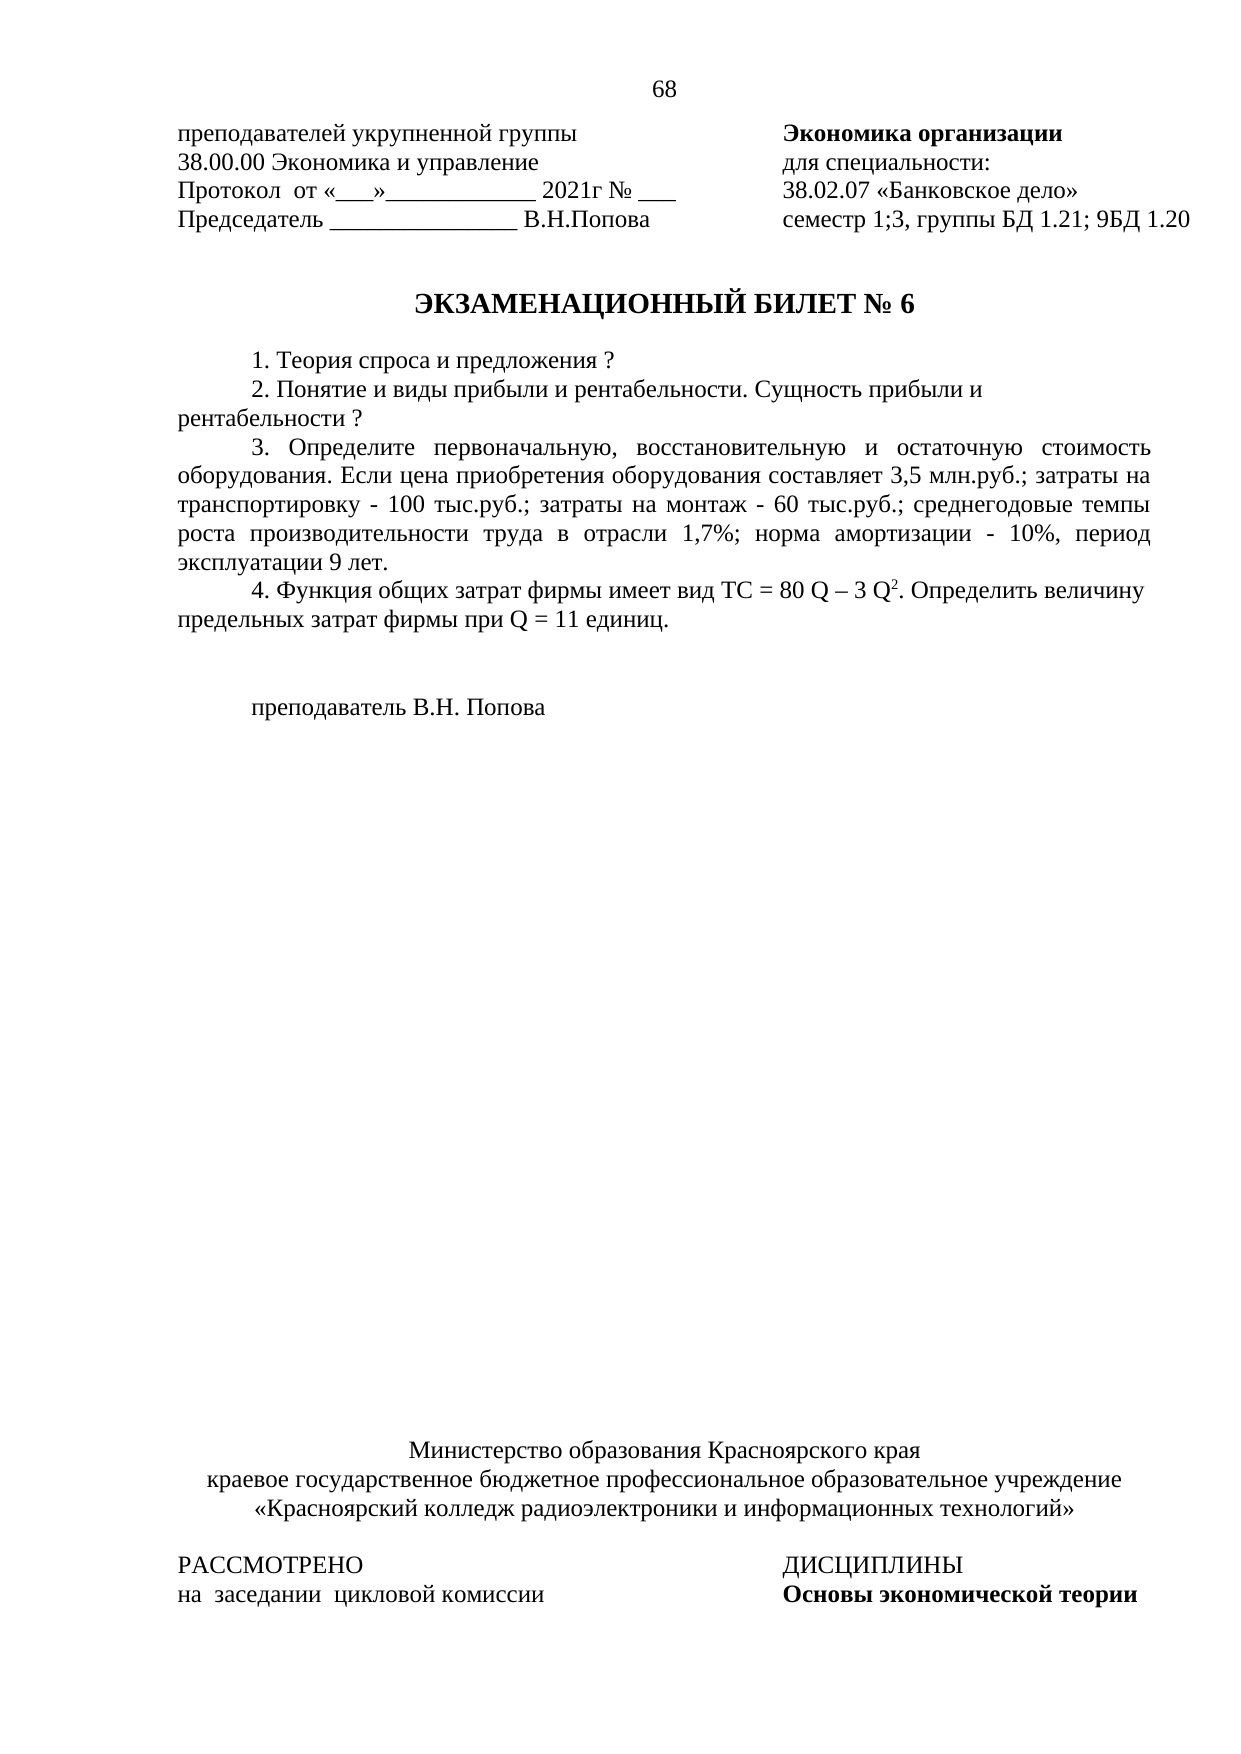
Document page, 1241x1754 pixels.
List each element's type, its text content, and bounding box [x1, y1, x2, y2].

text 4. Функция общих затрат фирмы имеет вид ТС = 80 Q – 3 Q2. Определить величину предельных затрат фирмы при Q = 11 единиц. [177, 576, 1152, 633]
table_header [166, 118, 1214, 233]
text ЭКЗАМЕНАЦИОННЫЙ БИЛЕТ № 6 [177, 286, 1152, 320]
text «Красноярский колледж радиоэлектроники и информационных технологий» [177, 1493, 1152, 1522]
text 1. Теория спроса и предложения ? [177, 346, 1152, 374]
text 3. Определите первоначальную, восстановительную и остаточную стоимость оборудования. Если цена приобретения оборудования составляет 3,5 млн.руб.; затраты на транспортировку - 100 тыс.руб.; затраты на монтаж - 60 тыс.руб.; среднегодовые темпы роста производительности труда в отрасли 1,7%; норма амортизации - 10%, период эксплуатации 9 лет. [177, 432, 1152, 576]
text преподаватель В.Н. Попова [177, 692, 1152, 721]
text краевое государственное бюджетное профессиональное образовательное учреждение [177, 1464, 1152, 1493]
text Министерство образования Красноярского края [177, 1436, 1152, 1464]
text 2. Понятие и виды прибыли и рентабельности. Сущность прибыли и рентабельности ? [177, 374, 1152, 432]
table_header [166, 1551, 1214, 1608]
